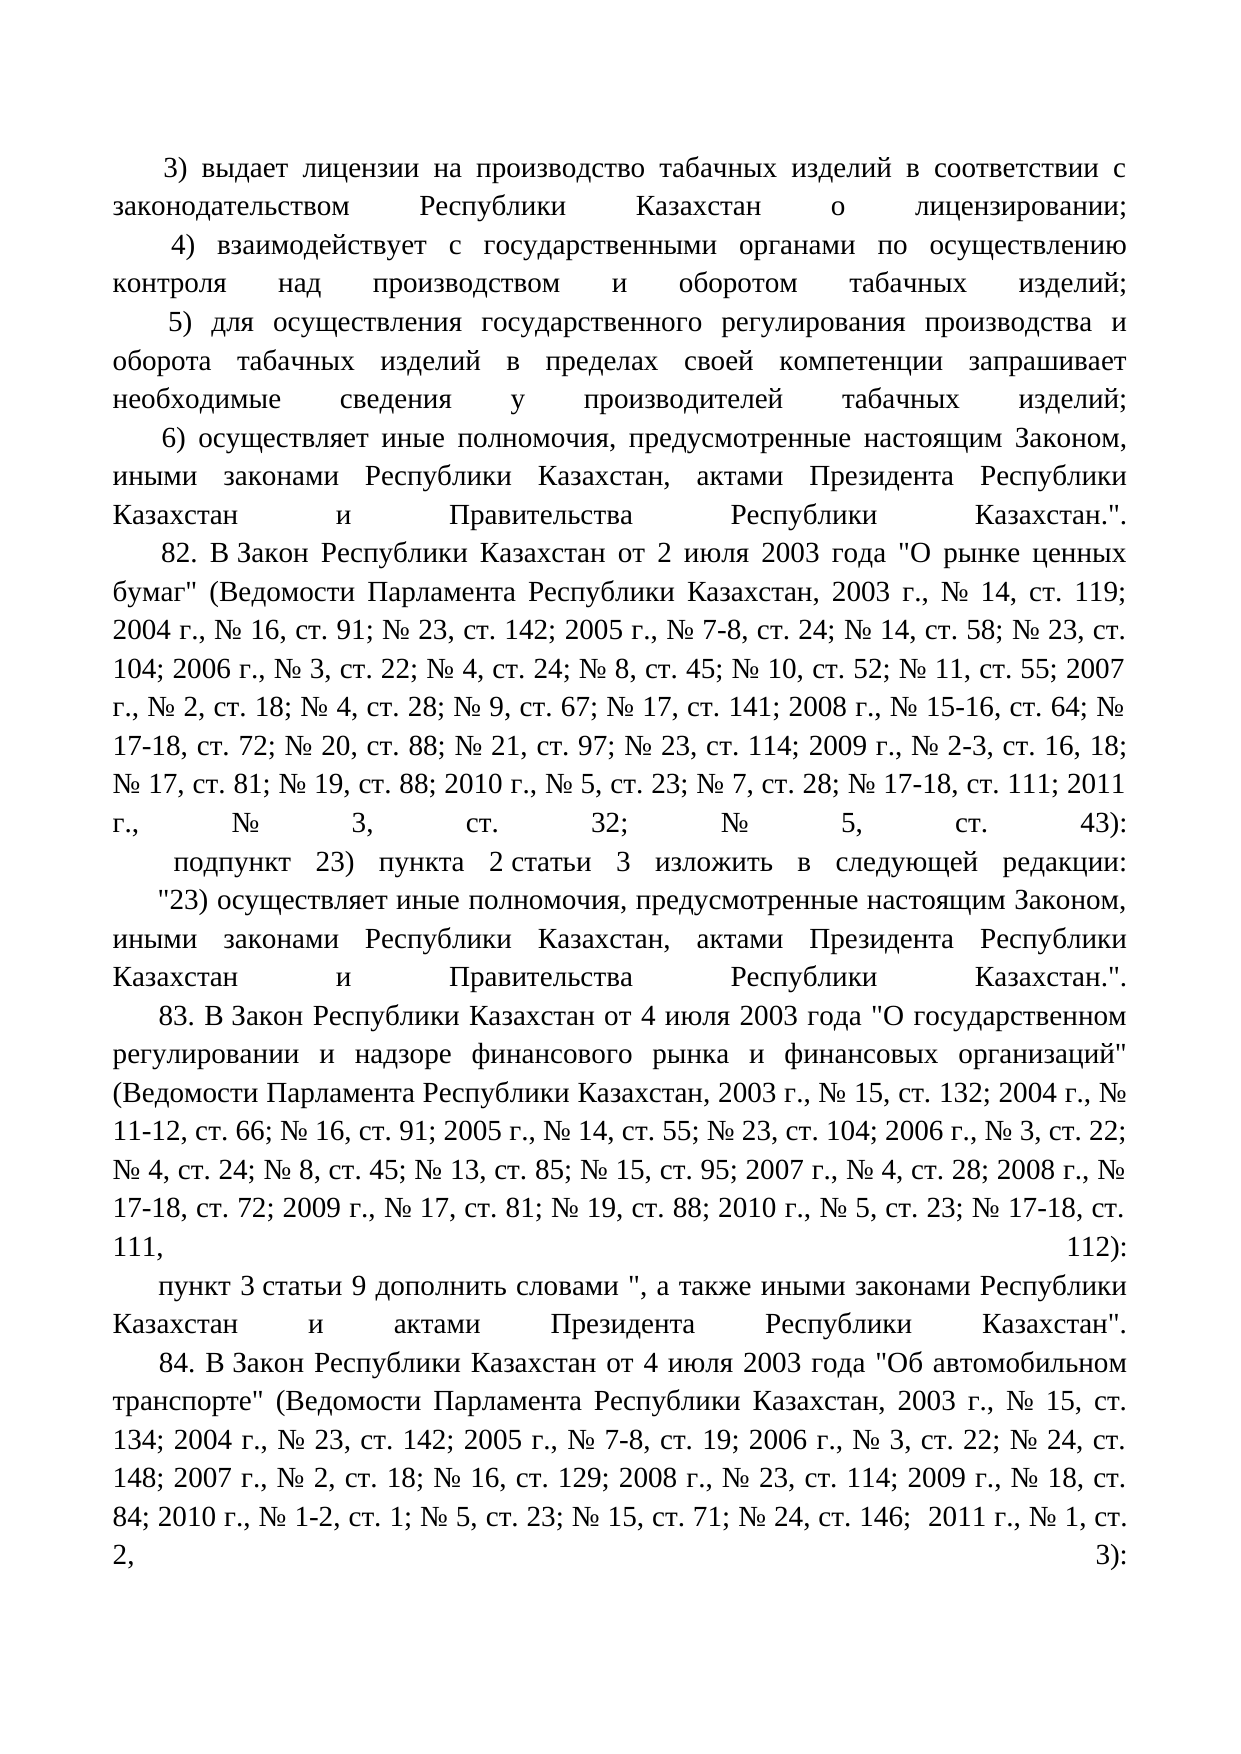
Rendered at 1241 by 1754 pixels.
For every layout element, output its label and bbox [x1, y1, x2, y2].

text [112, 150, 1128, 1571]
